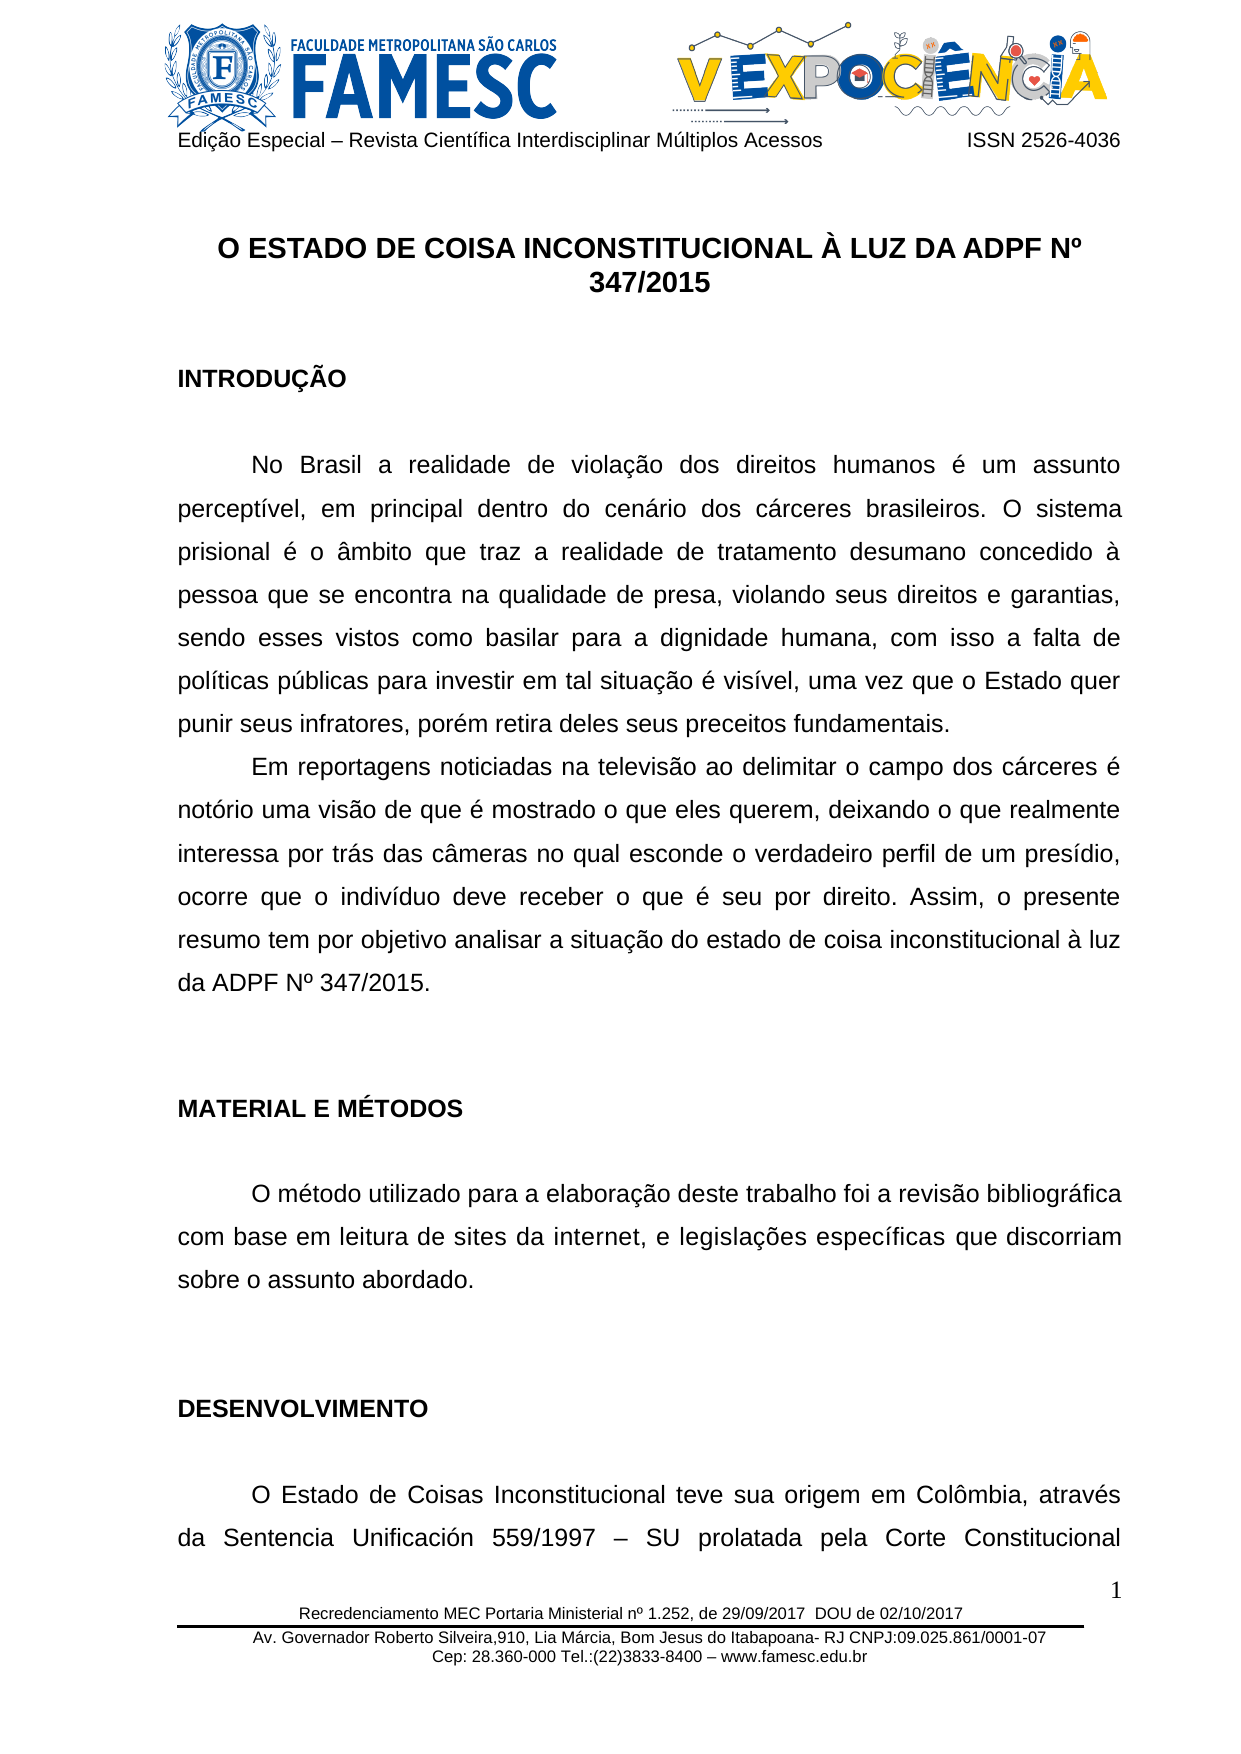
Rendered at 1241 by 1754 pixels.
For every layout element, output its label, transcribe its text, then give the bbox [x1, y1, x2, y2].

text O ESTADO DE COISA INCONSTITUCIONAL À LUZ DA ADPF Nº 347/2015 [177, 231, 1122, 298]
text Em reportagens noticiadas na televisão ao delimitar o campo dos cárceres é notório uma visão de que é mostrado o que eles querem, deixando o que realmente interessa por trás das câmeras no qual esconde o verdadeiro perfil de um presídio, ocorre que o indivíduo deve receber o que é seu por direito. Assim, o presente resumo tem por objetivo analisar a situação do estado de coisa inconstitucional à luz da ADPF Nº 347/2015. [177, 752, 1122, 997]
text O método utilizado para a elaboração deste trabalho foi a revisão bibliográfica com base em leitura de sites da internet, e legislações específicas que discorriam sobre o assunto abordado. [177, 1179, 1122, 1294]
text MATERIAL E MÉTODOS [177, 1094, 1122, 1122]
text No Brasil a realidade de violação dos direitos humanos é um assunto perceptível, em principal dentro do cenário dos cárceres brasileiros. O sistema prisional é o âmbito que traz a realidade de tratamento desumano concedido à pessoa que se encontra na qualidade de presa, violando seus direitos e garantias, sendo esses vistos como basilar para a dignidade humana, com isso a falta de políticas públicas para investir em tal situação é visível, uma vez que o Estado quer punir seus infratores, porém retira deles seus preceitos fundamentais. [177, 451, 1122, 738]
text DESENVOLVIMENTO [177, 1394, 1122, 1423]
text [177, 1480, 1122, 1552]
picture [672, 21, 1108, 124]
picture [164, 23, 557, 132]
text INTRODUÇÃO [177, 364, 1122, 393]
